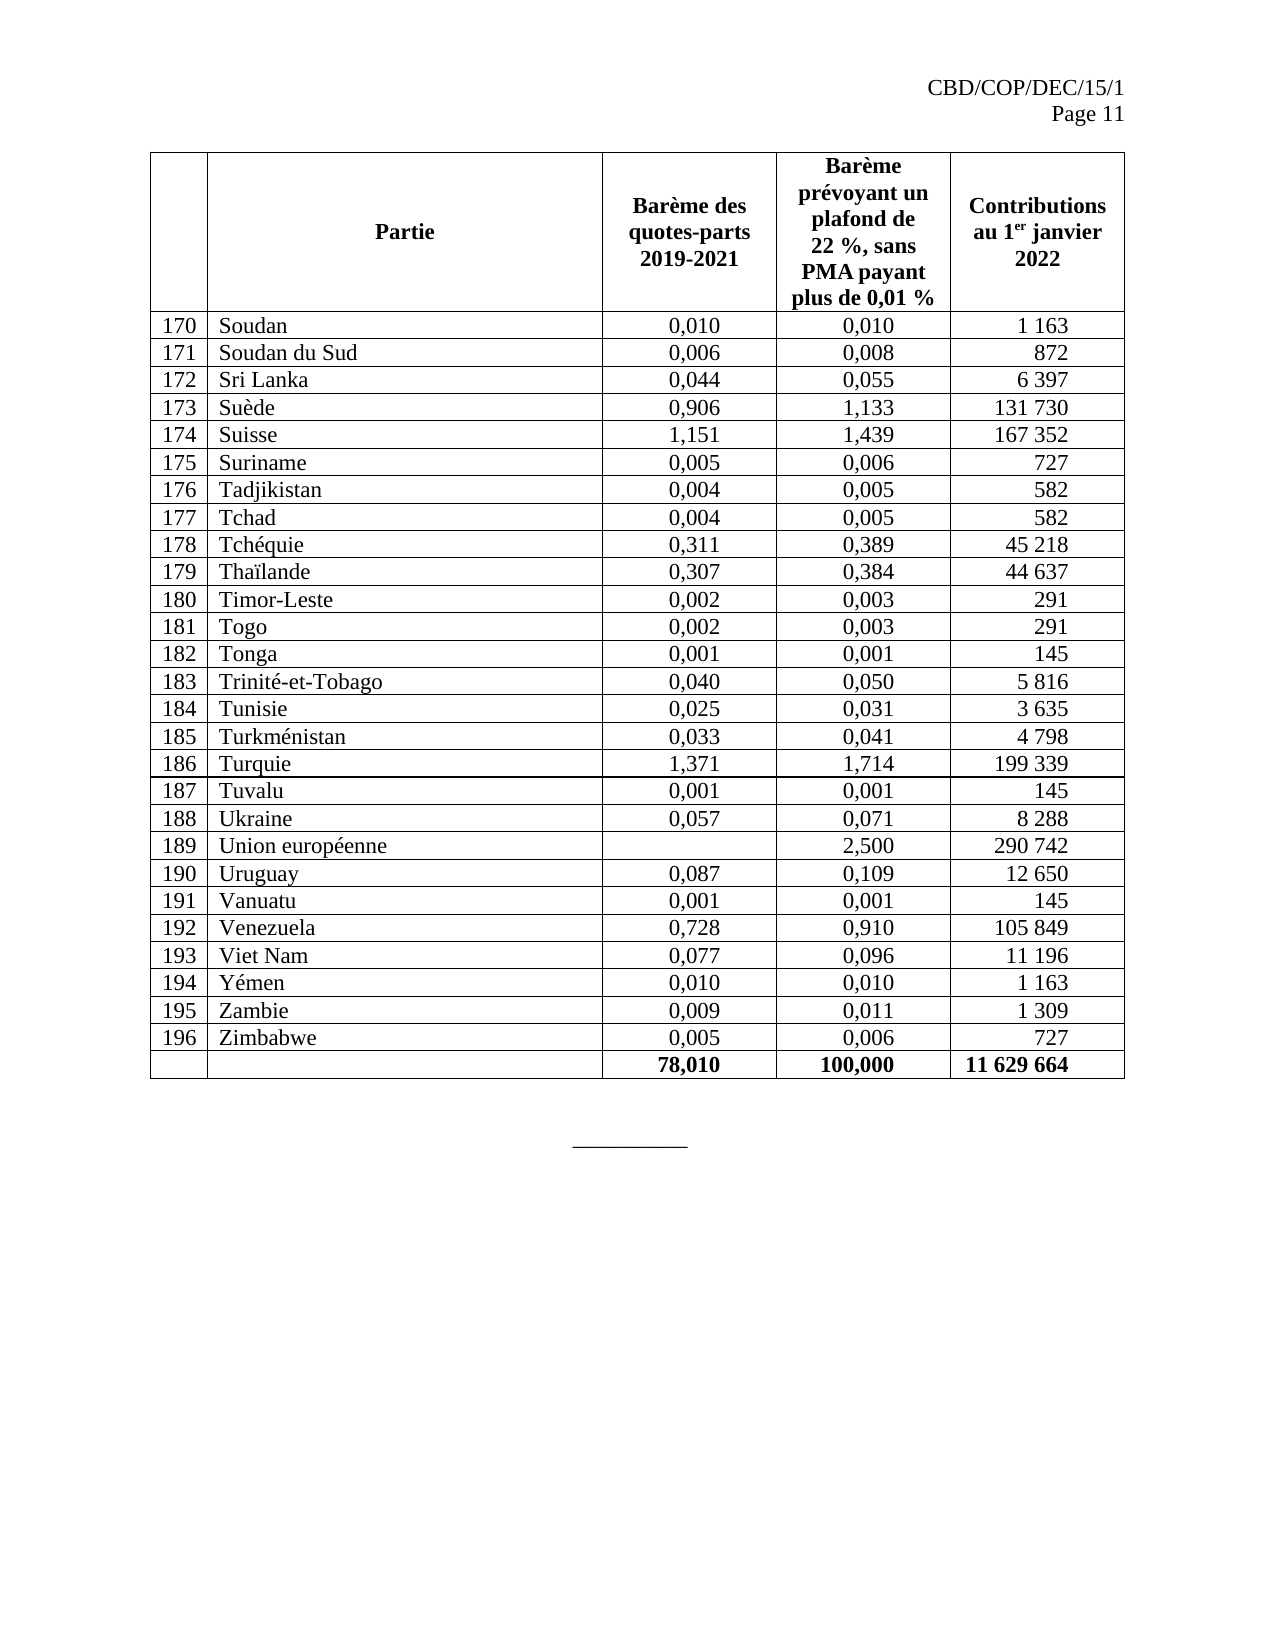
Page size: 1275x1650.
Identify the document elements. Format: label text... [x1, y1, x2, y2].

table_cell 0,055 [777, 367, 950, 393]
table_cell 4 798 [951, 723, 1124, 749]
table_cell 0,728 [603, 915, 776, 941]
table_cell 872 [951, 339, 1124, 366]
table_cell 45 218 [951, 531, 1124, 557]
table_cell 196 [151, 1024, 207, 1050]
table_cell 0,006 [603, 339, 776, 366]
table_cell 0,906 [603, 394, 776, 420]
table_cell 188 [151, 805, 207, 831]
table_cell 727 [951, 1024, 1124, 1050]
table_cell Soudan [208, 312, 602, 338]
table_cell 0,087 [603, 860, 776, 886]
table_cell Thaïlande [208, 558, 602, 585]
table_cell Sri Lanka [208, 367, 602, 393]
table_cell 3 635 [951, 695, 1124, 722]
table_cell Soudan du Sud [208, 339, 602, 366]
table_cell 194 [151, 969, 207, 996]
table_cell 1,371 [603, 750, 776, 776]
table_cell 291 [951, 613, 1124, 639]
table_cell 187 [151, 778, 207, 804]
table_cell 0,003 [777, 613, 950, 639]
table_cell Ukraine [208, 805, 602, 831]
table_header Contributions au 1er janvier 2022 [951, 153, 1124, 311]
table_cell 0,077 [603, 942, 776, 968]
table_cell 0,010 [603, 969, 776, 996]
table_cell 1,714 [777, 750, 950, 776]
table_cell 0,004 [603, 504, 776, 530]
table_cell Suisse [208, 421, 602, 448]
table_cell Turkménistan [208, 723, 602, 749]
table_cell Yémen [208, 969, 602, 996]
table_cell 0,001 [777, 641, 950, 667]
table_cell Zimbabwe [208, 1024, 602, 1050]
table_header Barème prévoyant un plafond de 22 %, sans PMA payant plus de 0,01 % [777, 153, 950, 311]
table_cell 175 [151, 449, 207, 475]
table_cell 0,910 [777, 915, 950, 941]
table_cell 0,040 [603, 668, 776, 694]
text __________ [150, 1124, 1110, 1150]
table_cell Turquie [208, 750, 602, 776]
table_cell 1 163 [951, 969, 1124, 996]
table_cell 0,010 [603, 312, 776, 338]
table_cell 0,005 [777, 504, 950, 530]
table_cell 0,011 [777, 997, 950, 1023]
table_cell 0,001 [777, 887, 950, 913]
table_cell 0,005 [777, 476, 950, 502]
table_cell 180 [151, 586, 207, 612]
table_cell 0,109 [777, 860, 950, 886]
table_cell 0,096 [777, 942, 950, 968]
table_cell 8 288 [951, 805, 1124, 831]
table_cell 193 [151, 942, 207, 968]
table_cell 6 397 [951, 367, 1124, 393]
table_cell 1,151 [603, 421, 776, 448]
table_cell Tonga [208, 641, 602, 667]
table_cell 131 730 [951, 394, 1124, 420]
table_cell [151, 1051, 207, 1078]
table_cell 0,050 [777, 668, 950, 694]
table_cell 0,311 [603, 531, 776, 557]
table_cell 2,500 [777, 832, 950, 859]
table_cell 182 [151, 641, 207, 667]
table_cell 0,005 [603, 449, 776, 475]
table_cell 1 163 [951, 312, 1124, 338]
table_cell 582 [951, 504, 1124, 530]
table_cell 176 [151, 476, 207, 502]
table_cell 0,010 [777, 969, 950, 996]
table_cell 167 352 [951, 421, 1124, 448]
table_cell 1,439 [777, 421, 950, 448]
table_header Partie [208, 153, 602, 311]
table_cell 11 629 664 [951, 1051, 1124, 1078]
table_header [151, 153, 207, 311]
table_cell 0,009 [603, 997, 776, 1023]
table_cell 191 [151, 887, 207, 913]
table_cell Viet Nam [208, 942, 602, 968]
table_cell 0,010 [777, 312, 950, 338]
table_cell 190 [151, 860, 207, 886]
table_cell 0,006 [777, 1024, 950, 1050]
table_cell 78,010 [603, 1051, 776, 1078]
table_cell 170 [151, 312, 207, 338]
table_cell 0,033 [603, 723, 776, 749]
table_cell Vanuatu [208, 887, 602, 913]
table_cell 0,004 [603, 476, 776, 502]
table_cell 12 650 [951, 860, 1124, 886]
table_cell Suède [208, 394, 602, 420]
table_header Barème des quotes-parts 2019-2021 [603, 153, 776, 311]
table_cell 1,133 [777, 394, 950, 420]
table_cell Tadjikistan [208, 476, 602, 502]
table_cell Zambie [208, 997, 602, 1023]
table_cell 184 [151, 695, 207, 722]
table_cell 179 [151, 558, 207, 585]
table_cell [208, 1051, 602, 1078]
table_cell 178 [151, 531, 207, 557]
table_cell 0,002 [603, 613, 776, 639]
table_cell 0,044 [603, 367, 776, 393]
table_cell Timor-Leste [208, 586, 602, 612]
table_cell 0,307 [603, 558, 776, 585]
table_cell 0,001 [603, 778, 776, 804]
table_cell Trinité-et-Tobago [208, 668, 602, 694]
table_cell 0,057 [603, 805, 776, 831]
table_cell 290 742 [951, 832, 1124, 859]
table_cell 100,000 [777, 1051, 950, 1078]
table_cell 181 [151, 613, 207, 639]
table_cell 0,001 [603, 887, 776, 913]
table_cell 199 339 [951, 750, 1124, 776]
table_cell 0,005 [603, 1024, 776, 1050]
table_cell 185 [151, 723, 207, 749]
table_cell Venezuela [208, 915, 602, 941]
table_cell 145 [951, 887, 1124, 913]
table_cell 145 [951, 778, 1124, 804]
table_cell 195 [151, 997, 207, 1023]
table_cell 186 [151, 750, 207, 776]
table_cell 0,001 [777, 778, 950, 804]
table_cell 192 [151, 915, 207, 941]
table_cell Tuvalu [208, 778, 602, 804]
table_cell 0,008 [777, 339, 950, 366]
table_cell 0,031 [777, 695, 950, 722]
table_cell 183 [151, 668, 207, 694]
table_cell 582 [951, 476, 1124, 502]
table_cell 172 [151, 367, 207, 393]
table_cell 0,384 [777, 558, 950, 585]
table_cell 44 637 [951, 558, 1124, 585]
table_cell 171 [151, 339, 207, 366]
table_cell 5 816 [951, 668, 1124, 694]
table_cell Togo [208, 613, 602, 639]
table_cell 11 196 [951, 942, 1124, 968]
table_cell Uruguay [208, 860, 602, 886]
table_cell Tchéquie [208, 531, 602, 557]
table_cell 0,001 [603, 641, 776, 667]
table_cell 0,006 [777, 449, 950, 475]
table_cell 0,003 [777, 586, 950, 612]
table_cell 291 [951, 586, 1124, 612]
table_cell Union européenne [208, 832, 602, 859]
table_cell Suriname [208, 449, 602, 475]
table_cell 189 [151, 832, 207, 859]
table_cell 1 309 [951, 997, 1124, 1023]
table_cell Tchad [208, 504, 602, 530]
table_cell [603, 832, 776, 859]
table_cell 173 [151, 394, 207, 420]
table_cell 0,041 [777, 723, 950, 749]
table_cell 0,071 [777, 805, 950, 831]
table_cell 105 849 [951, 915, 1124, 941]
table_cell 0,025 [603, 695, 776, 722]
table_cell 727 [951, 449, 1124, 475]
table_cell 0,389 [777, 531, 950, 557]
table_cell 0,002 [603, 586, 776, 612]
table_cell 177 [151, 504, 207, 530]
table_cell Tunisie [208, 695, 602, 722]
table_cell 174 [151, 421, 207, 448]
table_cell 145 [951, 641, 1124, 667]
